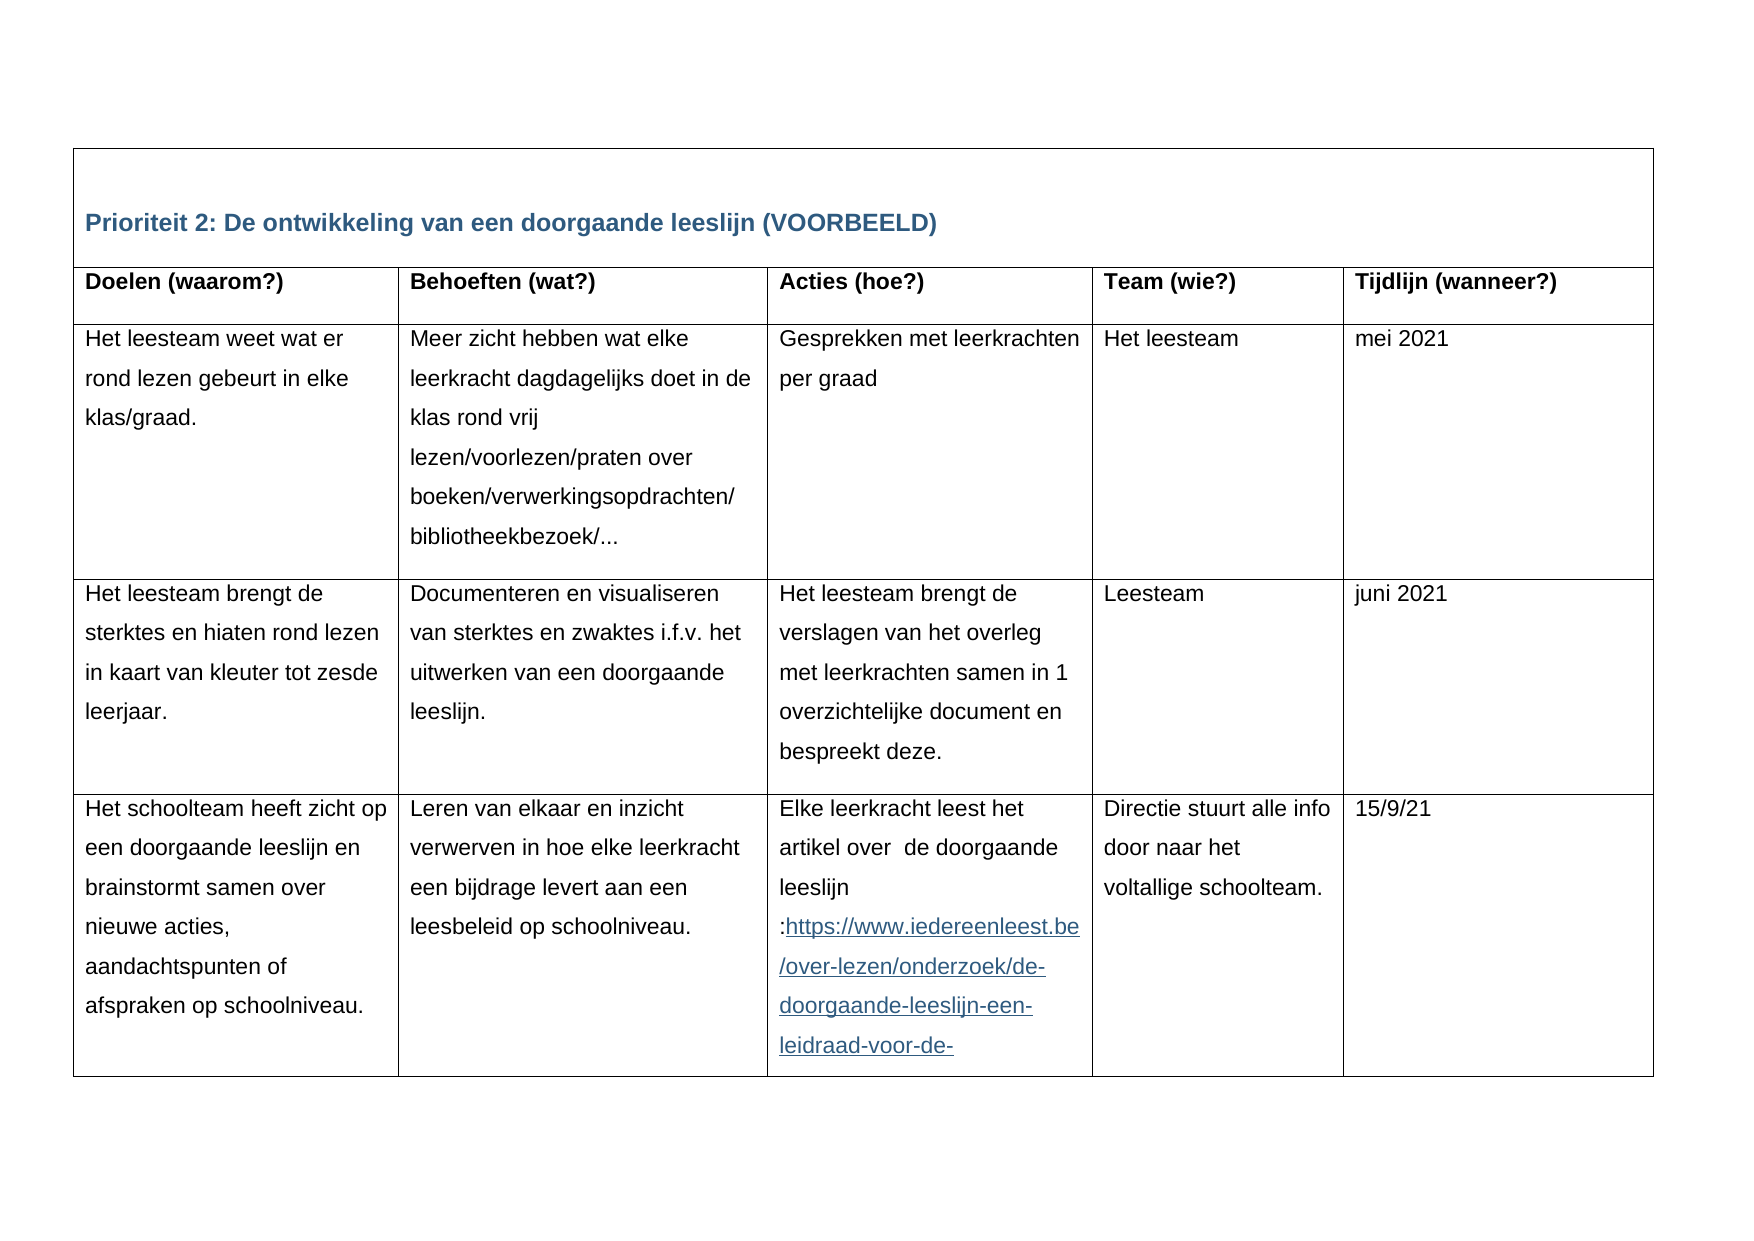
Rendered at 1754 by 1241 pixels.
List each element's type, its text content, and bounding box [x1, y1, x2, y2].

table_header Prioriteit 2: De ontwikkeling van een doorgaande leeslijn (VOORBEELD) [74, 149, 1653, 267]
table_cell Meer zicht hebben wat elke leerkracht dagdagelijks doet in de klas rond vrij lezen/voorlezen/praten over boeken/verwerkingsopdrachten/ bibliotheekbezoek/... [399, 325, 767, 579]
table_cell Tijdlijn (wanneer?) [1344, 268, 1653, 324]
table_cell Acties (hoe?) [768, 268, 1092, 324]
table_cell Doelen (waarom?) [74, 268, 398, 324]
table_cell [768, 795, 1092, 1076]
table_cell mei 2021 [1344, 325, 1653, 579]
table_cell juni 2021 [1344, 580, 1653, 794]
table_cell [74, 795, 398, 1076]
table_cell Leesteam [1093, 580, 1343, 794]
table_cell Het leesteam brengt de verslagen van het overleg met leerkrachten samen in 1 overzichtelijke document en bespreekt deze. [768, 580, 1092, 794]
table_cell Documenteren en visualiseren van sterktes en zwaktes i.f.v. het uitwerken van een doorgaande leeslijn. [399, 580, 767, 794]
table_cell Behoeften (wat?) [399, 268, 767, 324]
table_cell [399, 795, 767, 1076]
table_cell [1093, 795, 1343, 1076]
table_cell Het leesteam brengt de sterktes en hiaten rond lezen in kaart van kleuter tot zesde leerjaar. [74, 580, 398, 794]
table_cell 15/9/21 29/9/2021 [1344, 795, 1653, 1076]
table_cell Het leesteam [1093, 325, 1343, 579]
table_cell Het leesteam weet wat er rond lezen gebeurt in elke klas/graad. [74, 325, 398, 579]
table_cell Gesprekken met leerkrachten per graad [768, 325, 1092, 579]
table_cell Team (wie?) [1093, 268, 1343, 324]
